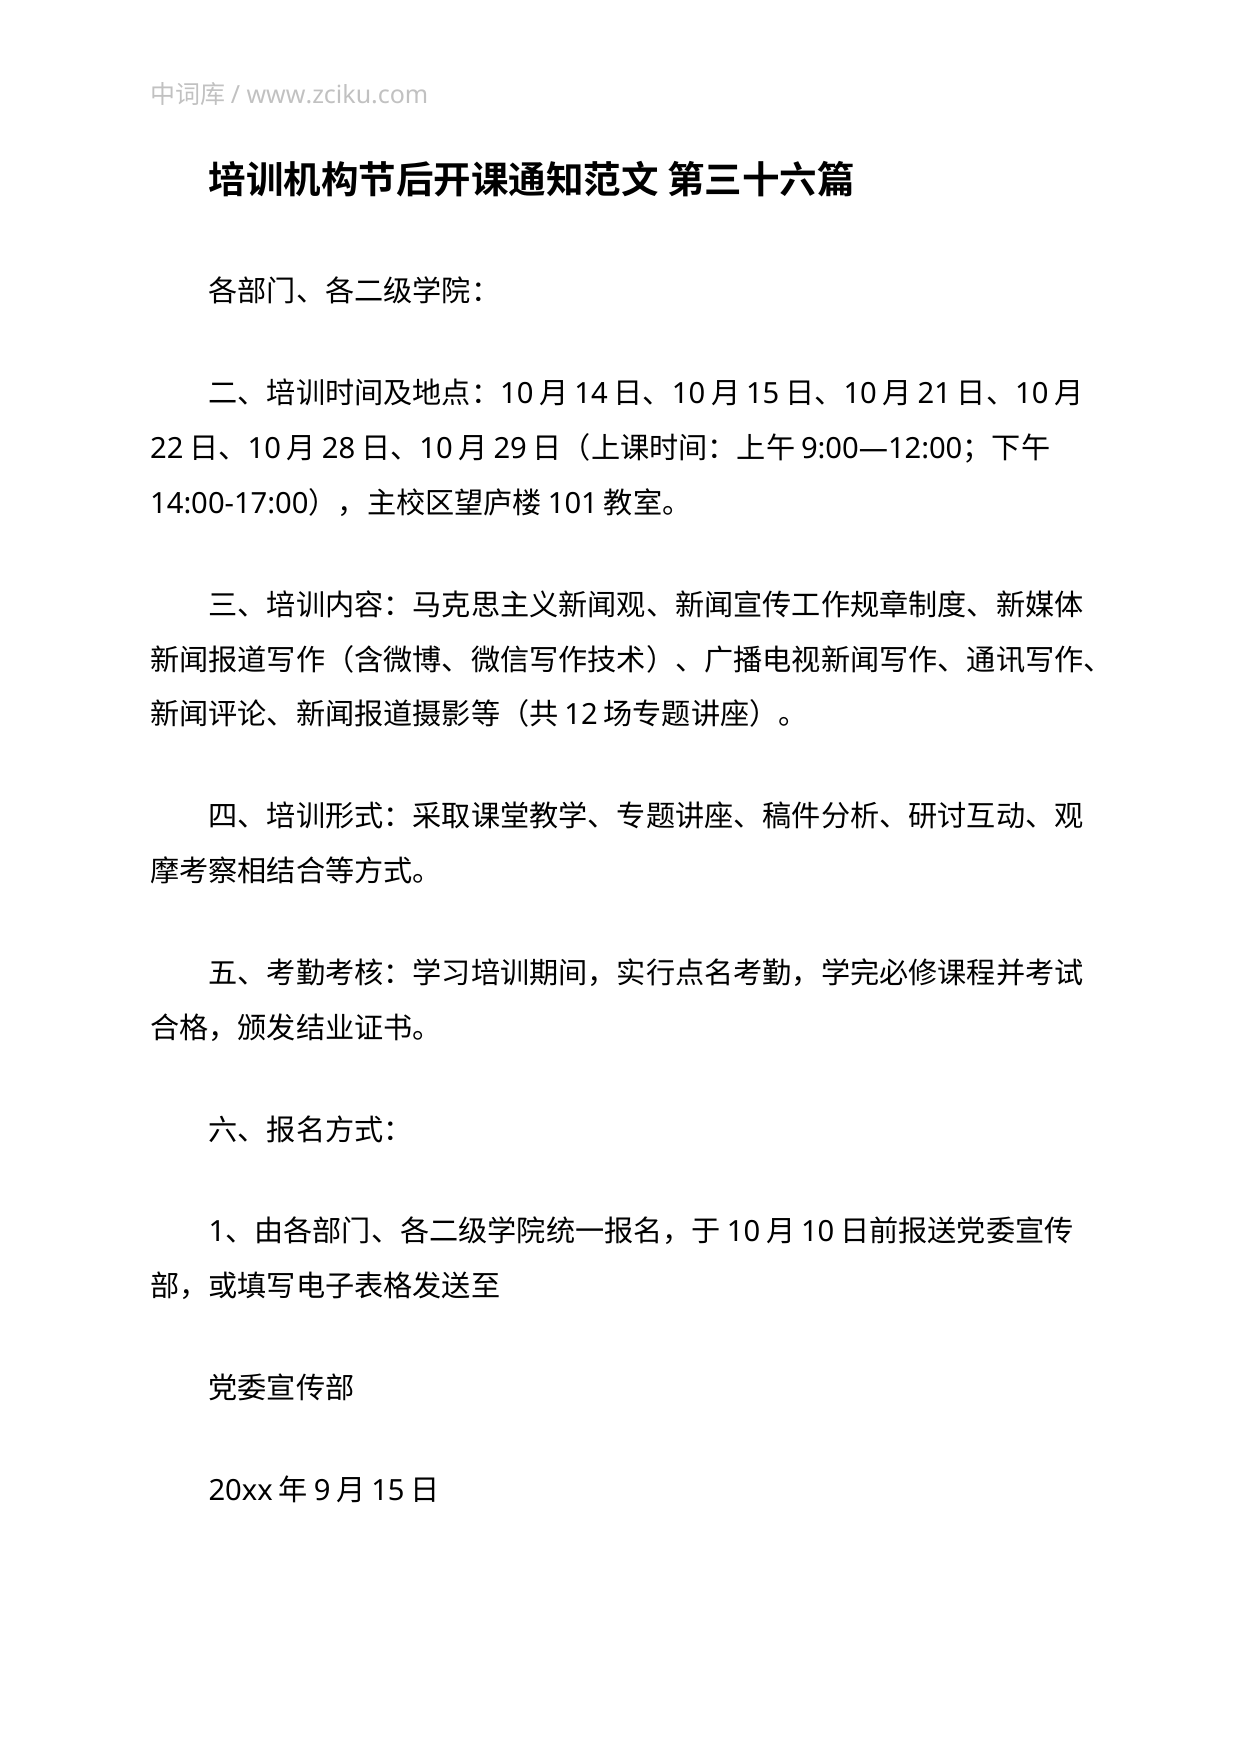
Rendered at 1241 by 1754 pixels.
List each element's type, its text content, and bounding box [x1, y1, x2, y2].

text 各部门、各二级学院： [150, 267, 1090, 310]
text 四、培训形式：采取课堂教学、专题讲座、稿件分析、研讨互动、观摩考察相结合等方式。 [150, 793, 1090, 890]
text 二、培训时间及地点：10月14日、10月15日、10月21日、10月22日、10月28日、10月29日（上课时间：上午9:00—12:00；下午14:00-17:00），主校区望庐楼101教室。 [150, 369, 1090, 522]
text 六、报名方式： [150, 1106, 1090, 1148]
text 五、考勤考核：学习培训期间，实行点名考勤，学完必修课程并考试合格，颁发结业证书。 [150, 949, 1090, 1047]
text 党委宣传部 [150, 1365, 1090, 1407]
text 1、由各部门、各二级学院统一报名，于10月10日前报送党委宣传部，或填写电子表格发送至 [150, 1208, 1090, 1305]
text 三、培训内容：马克思主义新闻观、新闻宣传工作规章制度、新媒体新闻报道写作（含微博、微信写作技术）、广播电视新闻写作、通讯写作、新闻评论、新闻报道摄影等（共12场专题讲座）。 [150, 581, 1090, 733]
text 培训机构节后开课通知范文 第三十六篇 [150, 150, 1090, 204]
text 20xx年9月15日 [150, 1467, 1090, 1509]
